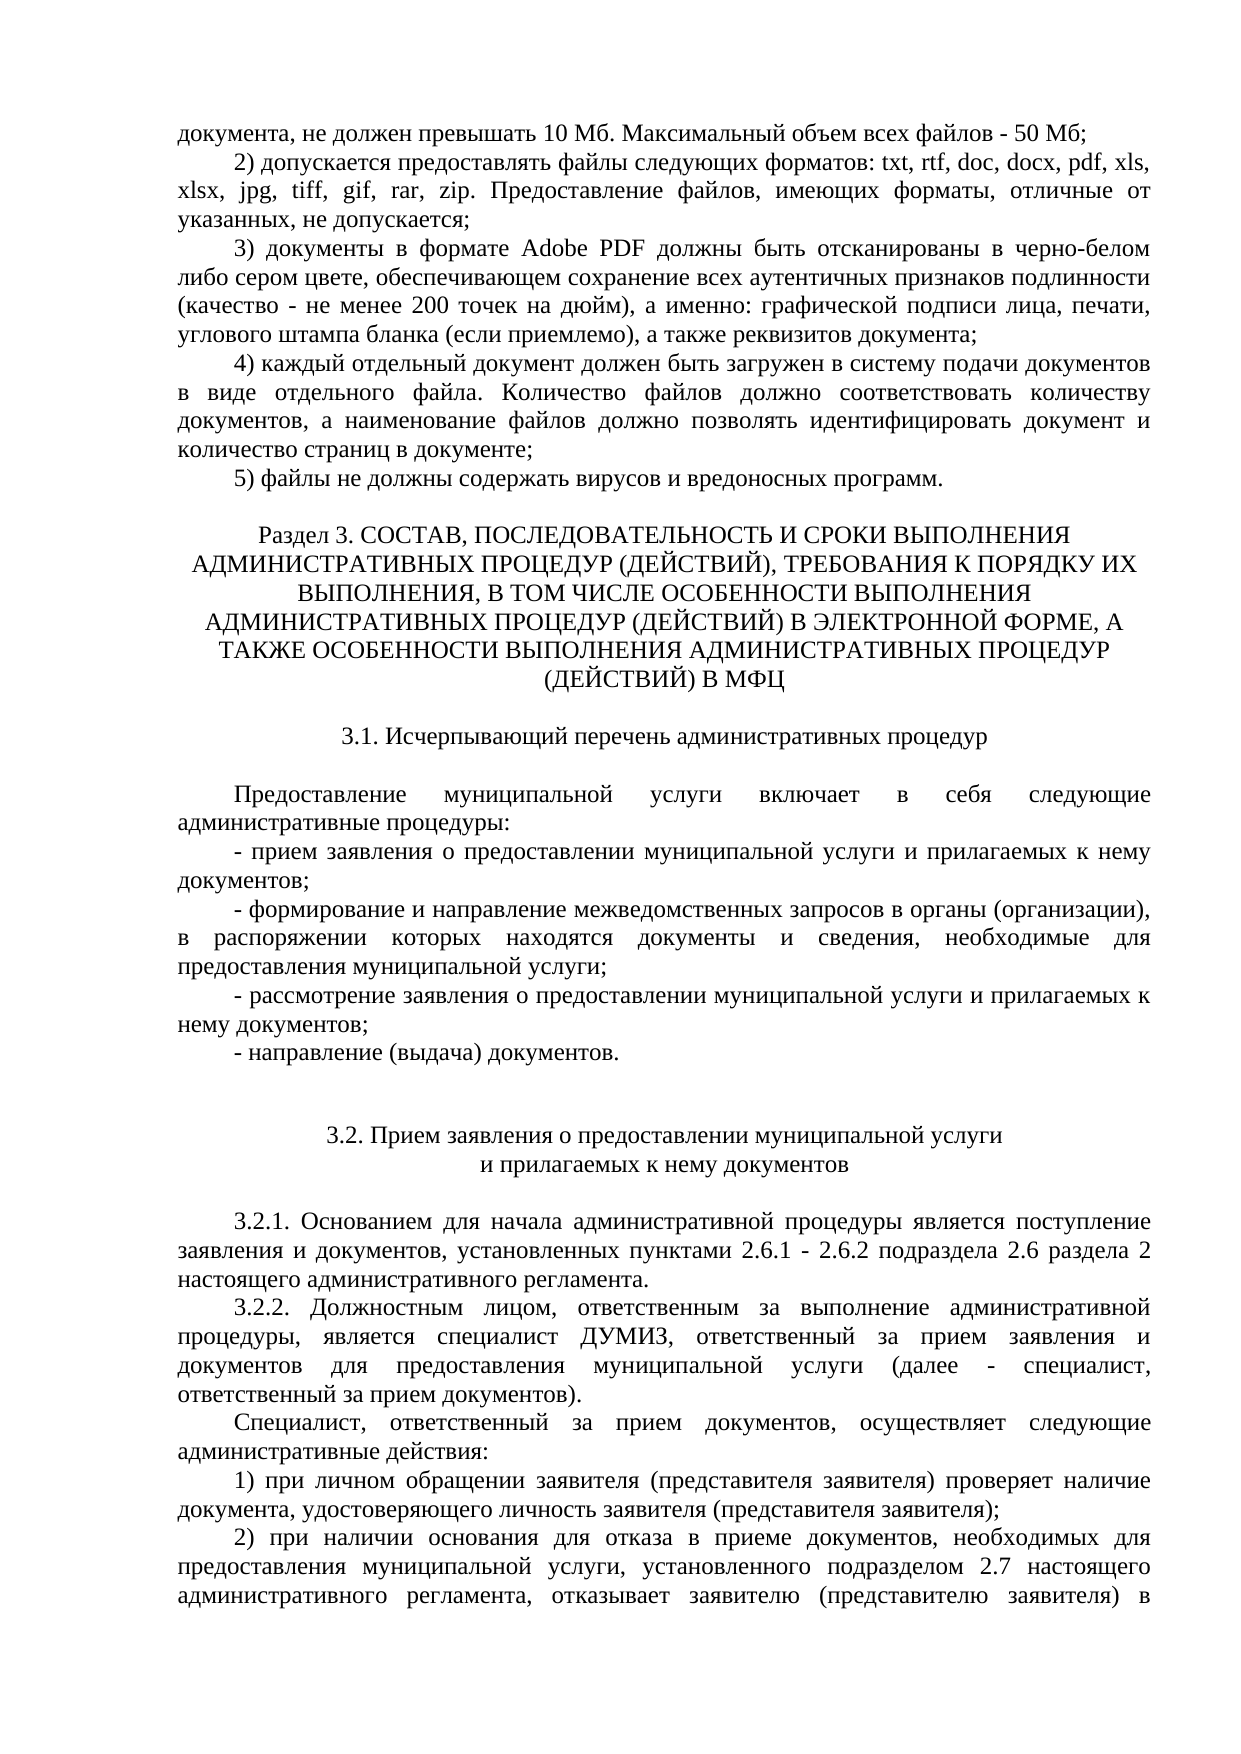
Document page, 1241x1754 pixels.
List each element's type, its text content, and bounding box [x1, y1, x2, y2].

text 3.2.1. Основанием для начала административной процедуры является поступление заявления и документов, установленных пунктами 2.6.1 - 2.6.2 подраздела 2.6 раздела 2 настоящего административного регламента. [177, 1206, 1152, 1292]
text 1) при личном обращении заявителя (представителя заявителя) проверяет наличие документа, удостоверяющего личность заявителя (представителя заявителя); [177, 1465, 1152, 1522]
text 4) каждый отдельный документ должен быть загружен в систему подачи документов в виде отдельного файла. Количество файлов должно соответствовать количеству документов, а наименование файлов должно позволять идентифицировать документ и количество страниц в документе; [177, 348, 1152, 463]
text - прием заявления о предоставлении муниципальной услуги и прилагаемых к нему документов; [177, 836, 1152, 894]
text Раздел 3. СОСТАВ, ПОСЛЕДОВАТЕЛЬНОСТЬ И СРОКИ ВЫПОЛНЕНИЯ АДМИНИСТРАТИВНЫХ ПРОЦЕДУР (ДЕЙСТВИЙ), требования к порядку их выполнения, в том числе особенности выполнения административных процедур (действий) в электронной форме, а также особенности выполнения административных процедур (действий) в МФЦ [177, 521, 1152, 693]
text 3.2.2. Должностным лицом, ответственным за выполнение административной процедуры, является специалист ДУМИЗ, ответственный за прием заявления и документов для предоставления муниципальной услуги (далее - специалист, ответственный за прием документов). [177, 1292, 1152, 1407]
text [177, 118, 1152, 147]
text Предоставление муниципальной услуги включает в себя следующие административные процедуры: [177, 779, 1152, 836]
text - формирование и направление межведомственных запросов в органы (организации), в распоряжении которых находятся документы и сведения, необходимые для предоставления муниципальной услуги; [177, 894, 1152, 980]
text и прилагаемых к нему документов [177, 1149, 1152, 1177]
text 3.1. Исчерпывающий перечень административных процедур [177, 721, 1152, 750]
text Специалист, ответственный за прием документов, осуществляет следующие административные действия: [177, 1407, 1152, 1465]
text - рассмотрение заявления о предоставлении муниципальной услуги и прилагаемых к нему документов; [177, 980, 1152, 1037]
text 5) файлы не должны содержать вирусов и вредоносных программ. [177, 463, 1152, 492]
text 3) документы в формате Adobe PDF должны быть отсканированы в черно-белом либо сером цвете, обеспечивающем сохранение всех аутентичных признаков подлинности (качество - не менее 200 точек на дюйм), а именно: графической подписи лица, печати, углового штампа бланка (если приемлемо), а также реквизитов документа; [177, 233, 1152, 348]
text - направление (выдача) документов. [177, 1037, 1152, 1066]
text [177, 1522, 1152, 1609]
text 3.2. Прием заявления о предоставлении муниципальной услуги [177, 1120, 1152, 1149]
text 2) допускается предоставлять файлы следующих форматов: txt, rtf, doc, docx, pdf, xls, xlsx, jpg, tiff, gif, rar, zip. Предоставление файлов, имеющих форматы, отличные от указанных, не допускается; [177, 147, 1152, 233]
